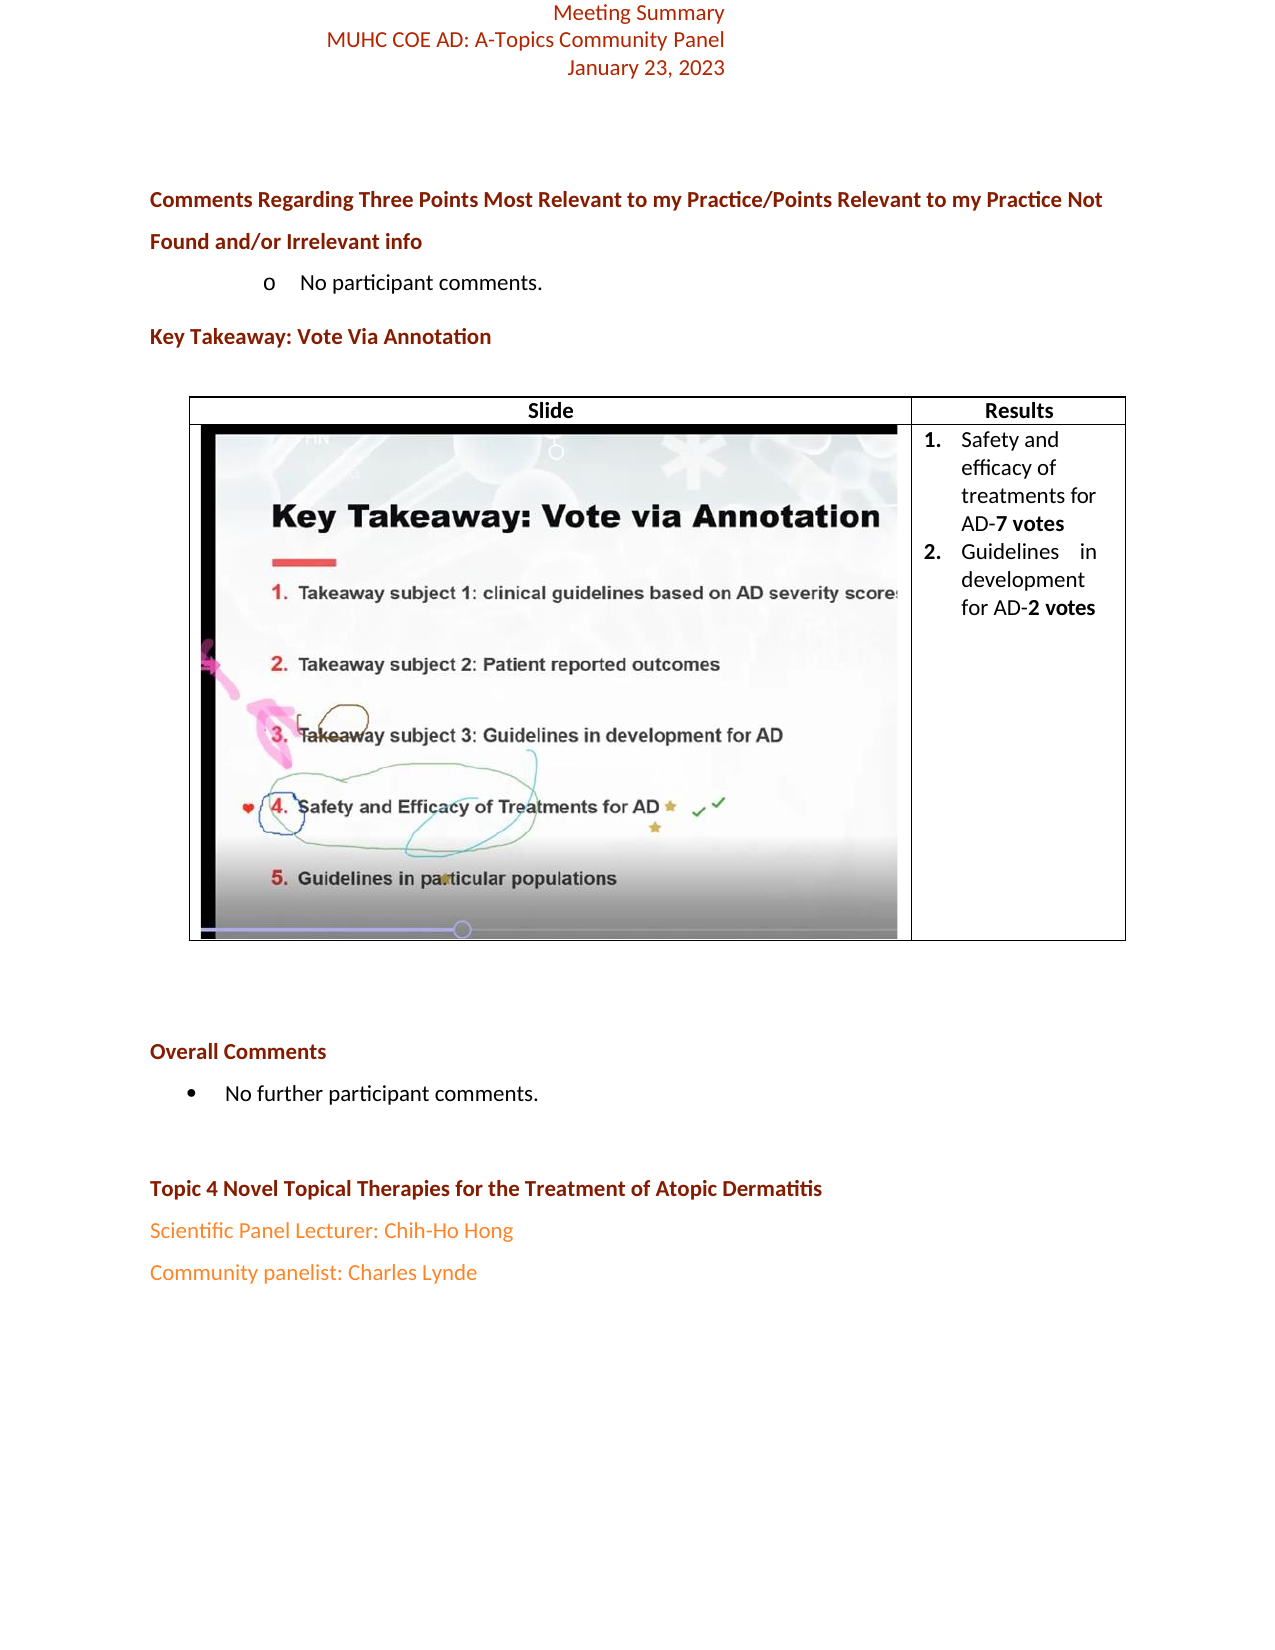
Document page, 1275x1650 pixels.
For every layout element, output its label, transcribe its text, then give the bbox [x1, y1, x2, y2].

text Scientific Panel Lecturer: Chih-Ho Hong Community panelist: Charles Lynde [150, 1216, 516, 1286]
list No further participant comments. [187, 1079, 1152, 1107]
picture [200, 425, 898, 939]
table_cell [190, 425, 911, 940]
list No participant comments. [262, 268, 1152, 298]
table_header Results [912, 398, 1125, 424]
text Overall Comments [150, 1037, 1152, 1065]
table_cell Safety and efficacy of treatments for AD-7 votes Guidelines in development for AD-2 votes [912, 425, 1125, 940]
subtitle Key Takeaway: Vote Via Annotation [150, 322, 1152, 350]
subtitle Comments Regarding Three Points Most Relevant to my Practice/Points Relevant to my Practice Not Found and/or Irrelevant info [150, 185, 1106, 255]
subtitle Topic 4 Novel Topical Therapies for the Treatment of Atopic Dermatitis [150, 1174, 1152, 1202]
table_header Slide [190, 398, 911, 424]
